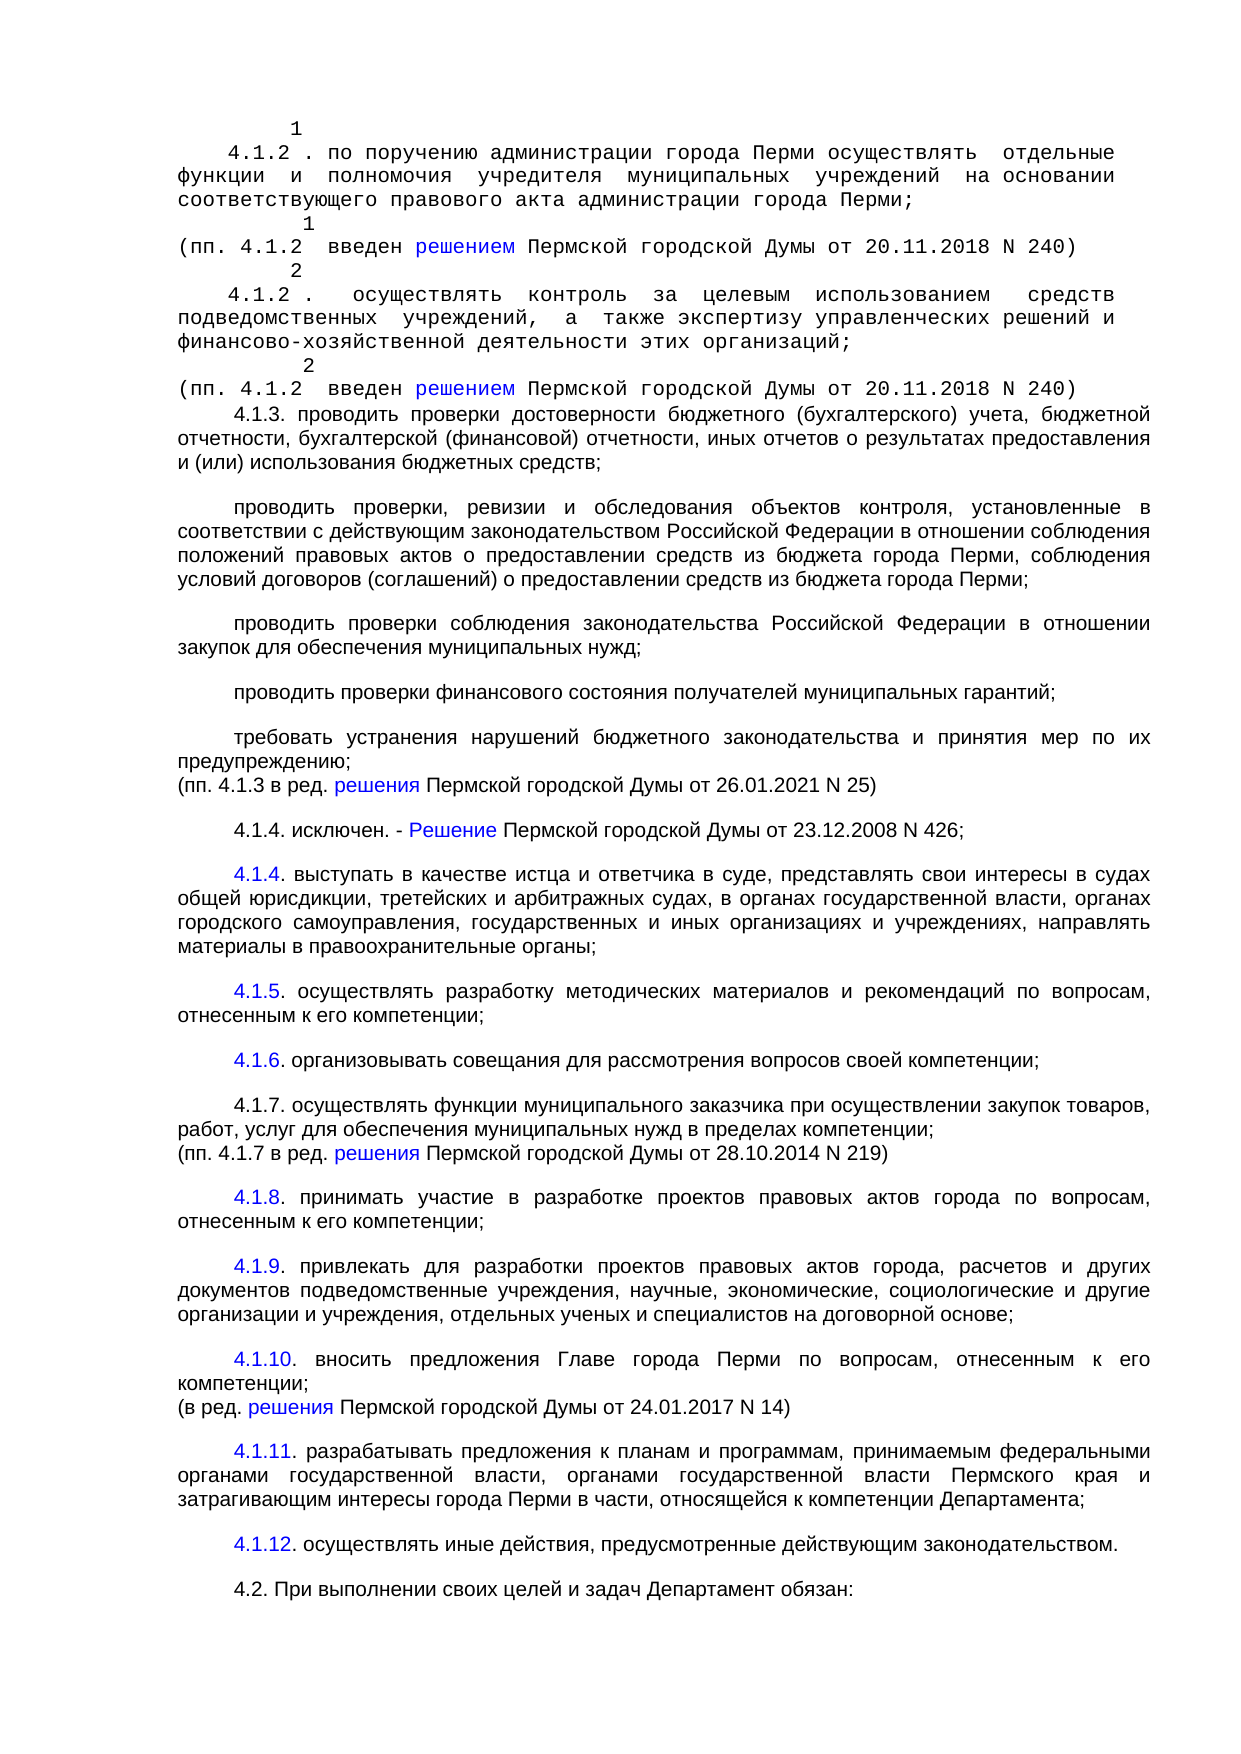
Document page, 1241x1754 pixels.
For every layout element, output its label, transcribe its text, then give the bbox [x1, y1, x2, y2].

text 4.1.11. разрабатывать предложения к планам и программам, принимаемым федеральными органами государственной власти, органами государственной власти Пермского края и затрагивающим интересы города Перми в части, относящейся к компетенции Департамента; [177, 1439, 1152, 1511]
text 4.1.6. организовывать совещания для рассмотрения вопросов своей компетенции; [177, 1048, 1152, 1072]
text соответствующего правового акта администрации города Перми; [177, 189, 1152, 213]
text 4.2. При выполнении своих целей и задач Департамент обязан: [177, 1577, 1152, 1601]
text 2 [177, 260, 1152, 284]
text проводить проверки соблюдения законодательства Российской Федерации в отношении закупок для обеспечения муниципальных нужд; [177, 611, 1152, 659]
text (в ред. решения Пермской городской Думы от 24.01.2017 N 14) [177, 1394, 1152, 1418]
text 4.1.4. исключен. - Решение Пермской городской Думы от 23.12.2008 N 426; [177, 817, 1152, 841]
text 4.1.8. принимать участие в разработке проектов правовых актов города по вопросам, отнесенным к его компетенции; [177, 1185, 1152, 1233]
text (пп. 4.1.2 введен решением Пермской городской Думы от 20.11.2018 N 240) [177, 236, 1152, 260]
text проводить проверки финансового состояния получателей муниципальных гарантий; [177, 680, 1152, 704]
text (пп. 4.1.2 введен решением Пермской городской Думы от 20.11.2018 N 240) [177, 378, 1152, 402]
text финансово-хозяйственной деятельности этих организаций; [177, 331, 1152, 354]
text функции и полномочия учредителя муниципальных учреждений на основании [177, 165, 1152, 189]
text 4.1.12. осуществлять иные действия, предусмотренные действующим законодательством. [177, 1532, 1152, 1556]
text 4.1.4. выступать в качестве истца и ответчика в суде, представлять свои интересы в судах общей юрисдикции, третейских и арбитражных судах, в органах государственной власти, органах городского самоуправления, государственных и иных организациях и учреждениях, направлять материалы в правоохранительные органы; [177, 862, 1152, 958]
text 4.1.7. осуществлять функции муниципального заказчика при осуществлении закупок товаров, работ, услуг для обеспечения муниципальных нужд в пределах компетенции; [177, 1092, 1152, 1140]
text 4.1.9. привлекать для разработки проектов правовых актов города, расчетов и других документов подведомственные учреждения, научные, экономические, социологические и другие организации и учреждения, отдельных ученых и специалистов на договорной основе; [177, 1254, 1152, 1326]
text требовать устранения нарушений бюджетного законодательства и принятия мер по их предупреждению; [177, 725, 1152, 773]
text 4.1.3. проводить проверки достоверности бюджетного (бухгалтерского) учета, бюджетной отчетности, бухгалтерской (финансовой) отчетности, иных отчетов о результатах предоставления и (или) использования бюджетных средств; [177, 402, 1152, 474]
text (пп. 4.1.7 в ред. решения Пермской городской Думы от 28.10.2014 N 219) [177, 1140, 1152, 1164]
text проводить проверки, ревизии и обследования объектов контроля, установленные в соответствии с действующим законодательством Российской Федерации в отношении соблюдения положений правовых актов о предоставлении средств из бюджета города Перми, соблюдения условий договоров (соглашений) о предоставлении средств из бюджета города Перми; [177, 494, 1152, 590]
text 2 [177, 354, 1152, 378]
text 1 [177, 118, 1152, 142]
text подведомственных учреждений, а также экспертизу управленческих решений и [177, 307, 1152, 331]
text (пп. 4.1.3 в ред. решения Пермской городской Думы от 26.01.2021 N 25) [177, 773, 1152, 797]
text 1 [177, 213, 1152, 236]
text 4.1.10. вносить предложения Главе города Перми по вопросам, отнесенным к его компетенции; [177, 1347, 1152, 1394]
text 4.1.2 . по поручению администрации города Перми осуществлять отдельные [177, 142, 1152, 165]
text 4.1.2 . осуществлять контроль за целевым использованием средств [177, 284, 1152, 307]
text 4.1.5. осуществлять разработку методических материалов и рекомендаций по вопросам, отнесенным к его компетенции; [177, 979, 1152, 1027]
